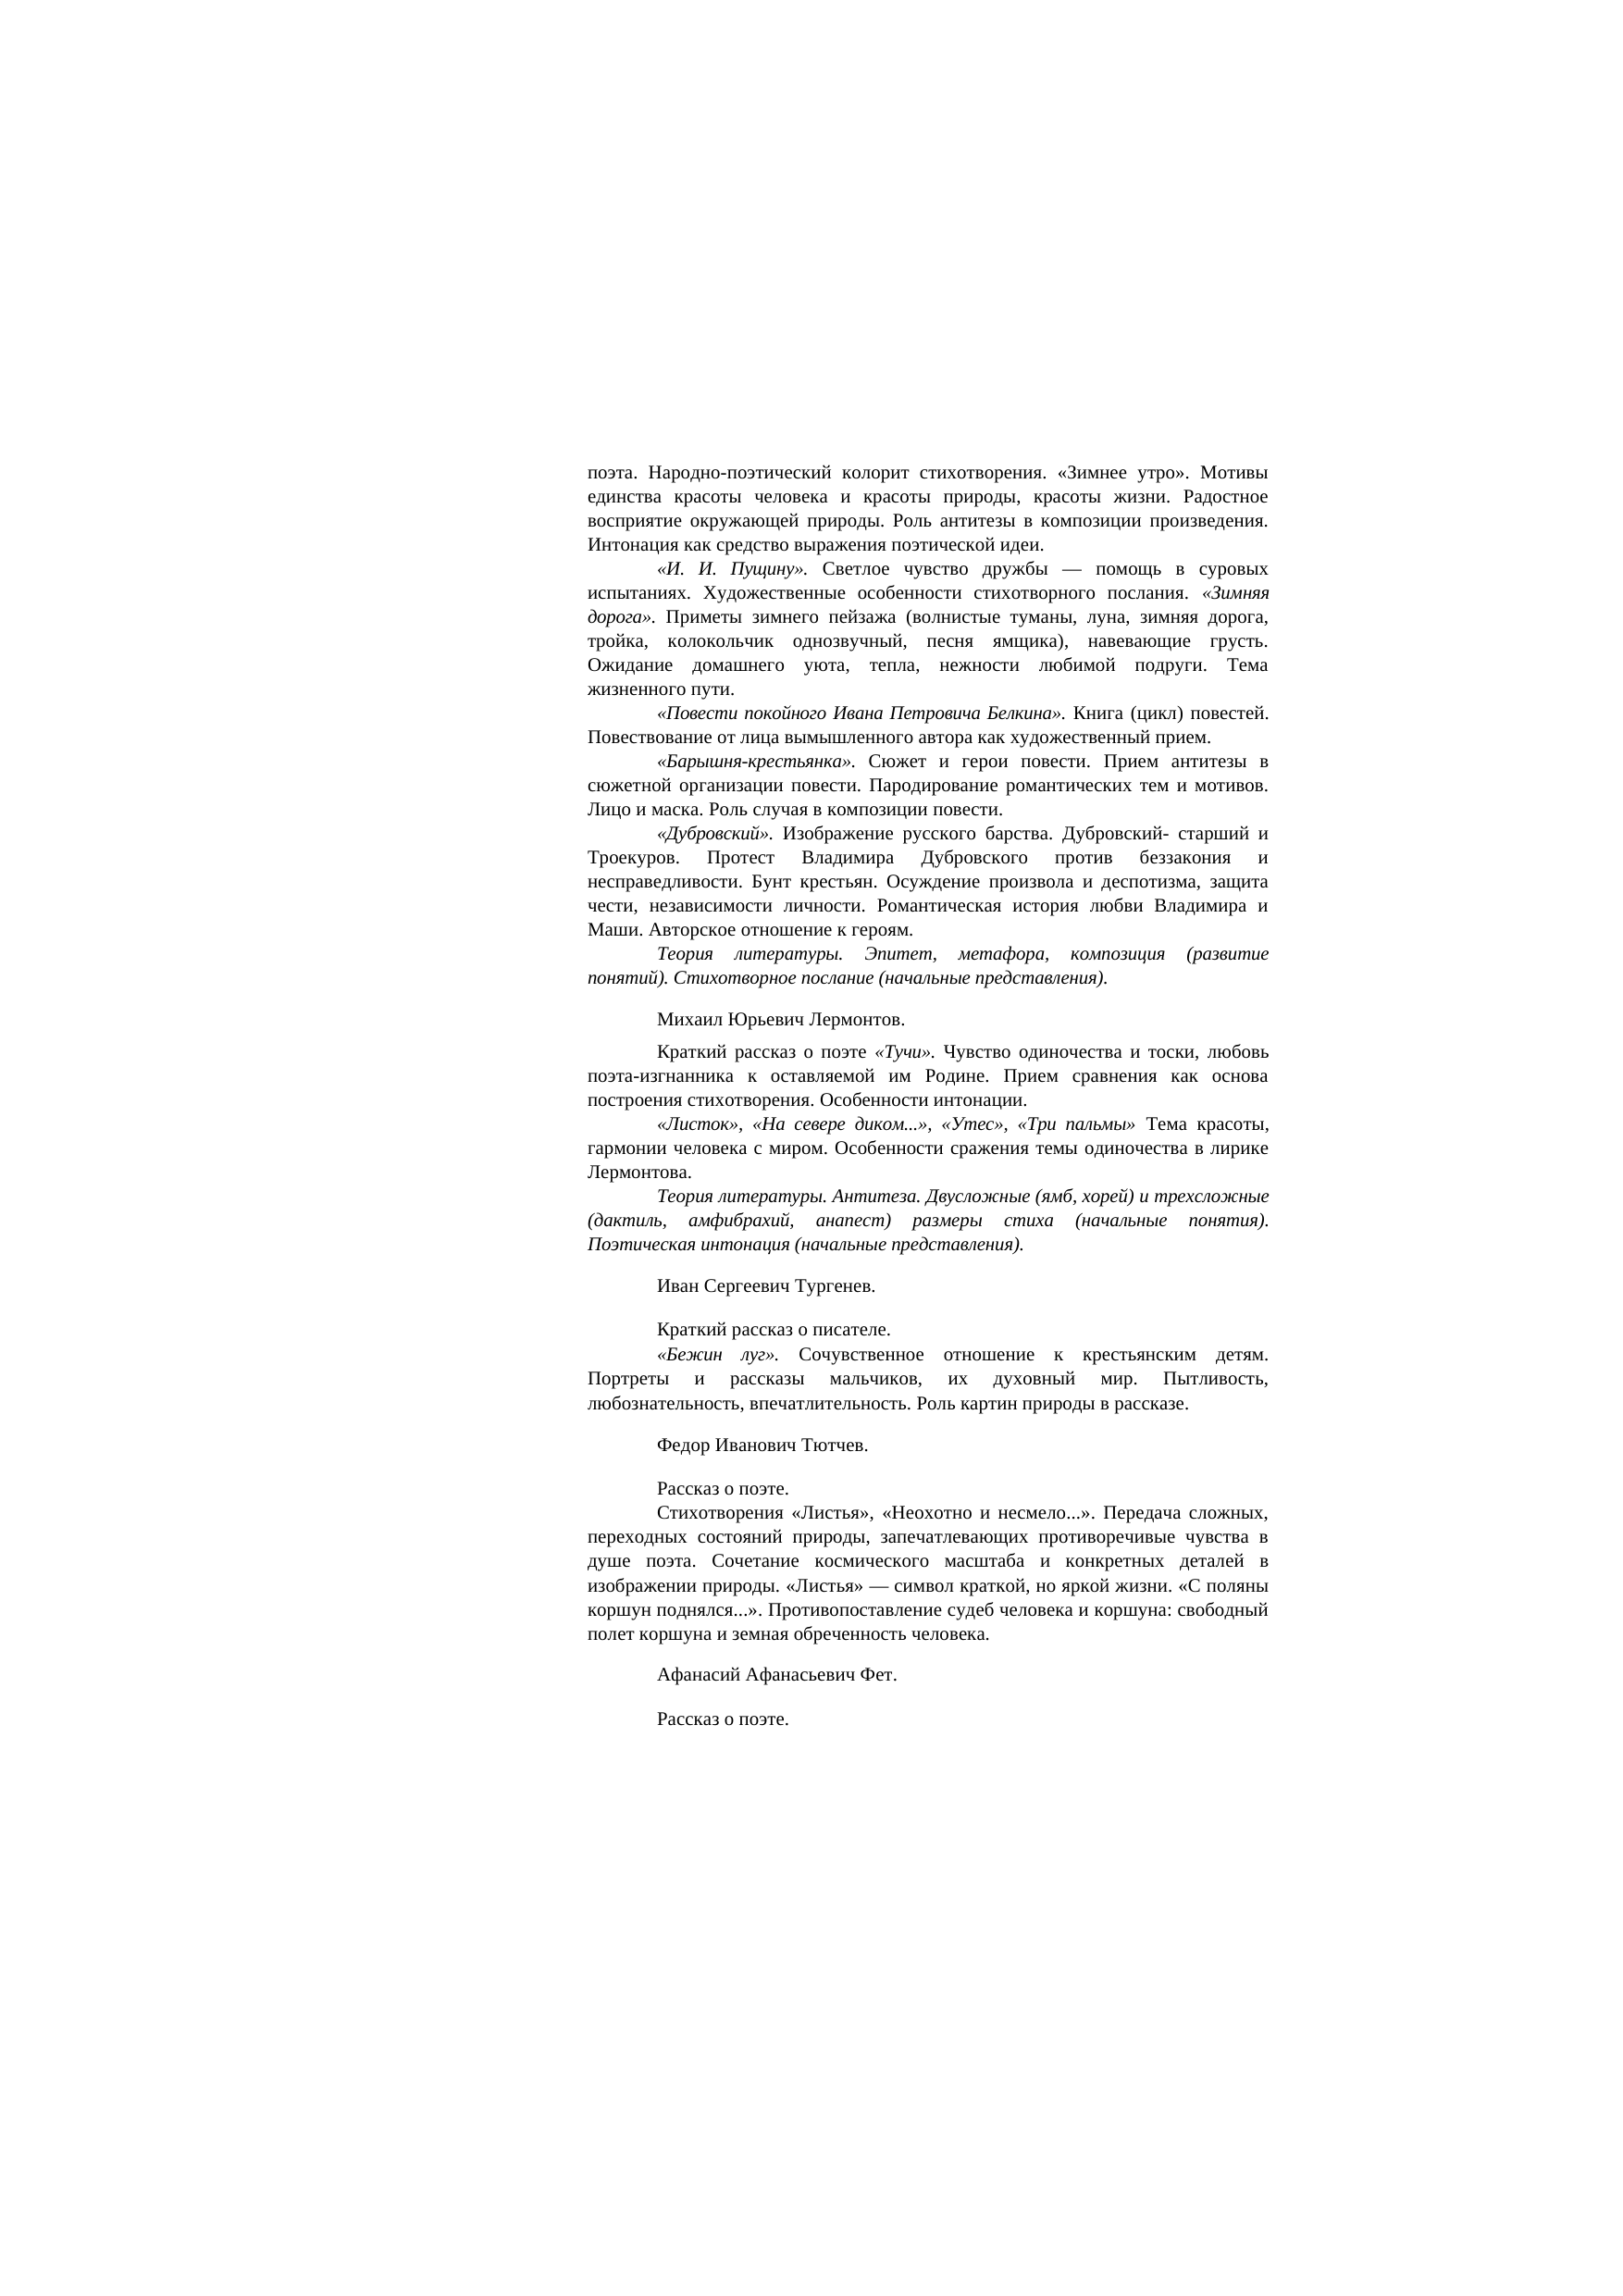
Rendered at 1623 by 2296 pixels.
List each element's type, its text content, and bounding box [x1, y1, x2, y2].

text Рассказ о поэте. [588, 1709, 1271, 1729]
text Теория литературы. Эпитет, метафора, композиция (развитие понятий). Стихотворное послание (начальные представления). [588, 941, 1270, 989]
text Иван Сергеевич Тургенев. [588, 1277, 1271, 1297]
text Теория литературы. Антитеза. Двусложные (ямб, хорей) и трехсложные (дактиль, амфибрахий, анапест) размеры стиха (начальные понятия). Поэтическая интонация (начальные представления). [588, 1184, 1270, 1256]
text Стихотворения «Листья», «Неохотно и несмело...». Передача сложных, переходных состояний природы, запечатлевающих противоречивые чувства в душе поэта. Сочетание космического масштаба и конкретных деталей в изображении природы. «Листья» — символ краткой, но яркой жизни. «С поляны коршун поднялся...». Противопоставление судеб человека и коршуна: свободный полет коршуна и земная обреченность человека. [588, 1500, 1270, 1644]
text Михаил Юрьевич Лермонтов. [588, 1011, 1271, 1030]
text Краткий рассказ о писателе. [588, 1317, 1271, 1341]
text «Повести покойного Ивана Петровича Белкина». Книга (цикл) повестей. Повествование от лица вымышленного автора как художественный прием. [588, 701, 1270, 749]
text Федор Иванович Тютчев. [588, 1436, 1271, 1456]
text Афанасий Афанасьевич Фет. [588, 1666, 1271, 1685]
text «Барышня-крестьянка». Сюжет и герои повести. Прием антитезы в сюжетной организации повести. Пародирование романтических тем и мотивов. Лицо и маска. Роль случая в композиции повести. [588, 749, 1270, 821]
text Краткий рассказ о поэте «Тучи». Чувство одиночества и тоски, любовь поэта-изгнанника к оставляемой им Родине. Прием сравнения как основа построения стихотворения. Особенности интонации. [588, 1039, 1270, 1111]
text «Бежин луг». Сочувственное отношение к крестьянским детям. Портреты и рассказы мальчиков, их духовный мир. Пытливость, любознательность, впечатлительность. Роль картин природы в рассказе. [588, 1341, 1270, 1414]
text «Листок», «На севере диком...», «Утес», «Три пальмы» Тема красоты, гармонии человека с миром. Особенности сражения темы одиночества в лирике Лермонтова. [588, 1111, 1270, 1184]
text Рассказ о поэте. [588, 1476, 1271, 1500]
text «И. И. Пущину». Светлое чувство дружбы — помощь в суровых испытаниях. Художественные особенности стихотворного послания. «Зимняя дорога». Приметы зимнего пейзажа (волнистые туманы, луна, зимняя дорога, тройка, колокольчик однозвучный, песня ямщика), навевающие грусть. Ожидание домашнего уюта, тепла, нежности любимой подруги. Тема жизненного пути. [588, 555, 1270, 701]
text поэта. Народно-поэтический колорит стихотворения. «Зимнее утро». Мотивы единства красоты человека и красоты природы, красоты жизни. Радостное восприятие окружающей природы. Роль антитезы в композиции произведения. Интонация как средство выражения поэтической идеи. [588, 459, 1270, 555]
text «Дубровский». Изображение русского барства. Дубровский- старший и Троекуров. Протест Владимира Дубровского против беззакония и несправедливости. Бунт крестьян. Осуждение произвола и деспотизма, защита чести, независимости личности. Романтическая история любви Владимира и Маши. Авторское отношение к героям. [588, 821, 1270, 941]
